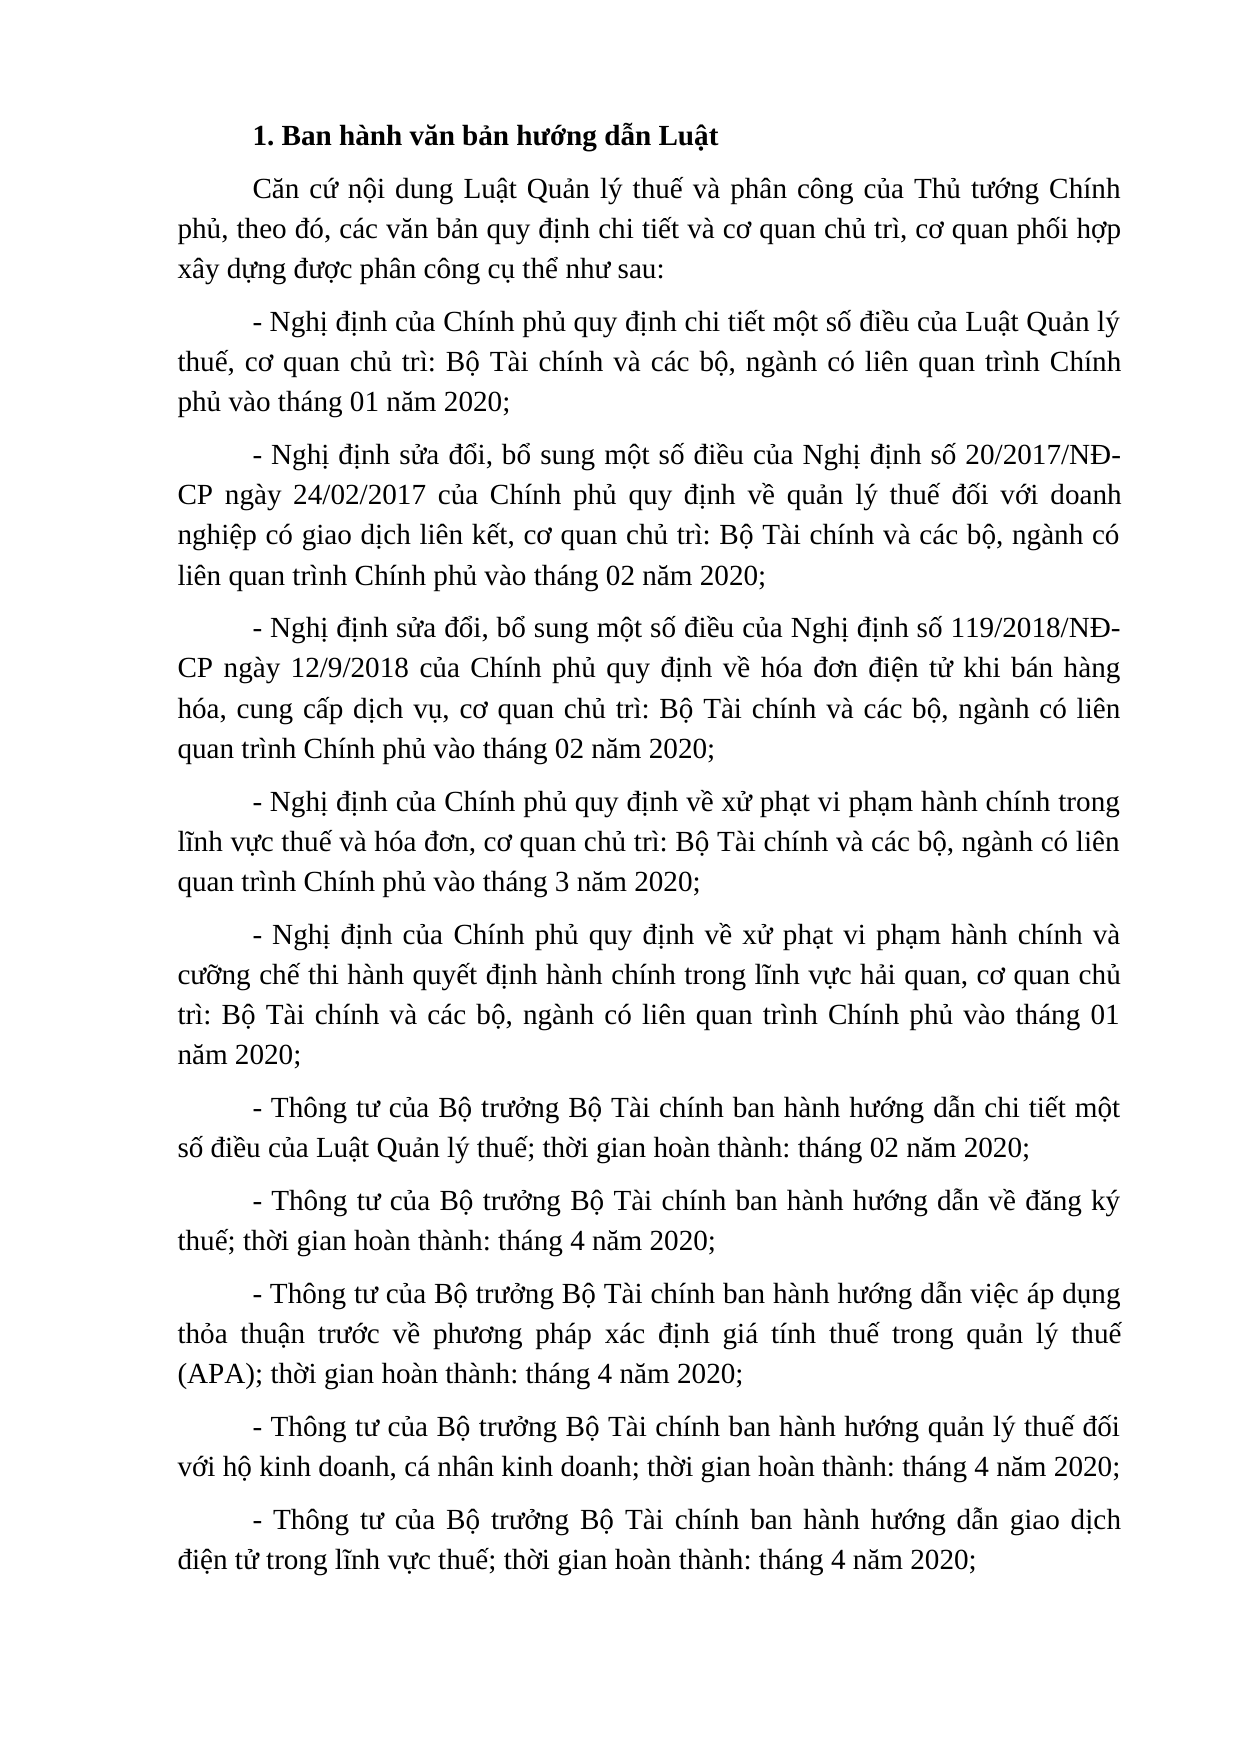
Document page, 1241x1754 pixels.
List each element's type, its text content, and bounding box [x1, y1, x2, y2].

text - Nghị định của Chính phủ quy định về xử phạt vi phạm hành chính trong lĩnh vực thuế và hóa đơn, cơ quan chủ trì: Bộ Tài chính và các bộ, ngành có liên quan trình Chính phủ vào tháng 3 năm 2020; [177, 784, 1122, 898]
text - Nghị định của Chính phủ quy định chi tiết một số điều của Luật Quản lý thuế, cơ quan chủ trì: Bộ Tài chính và các bộ, ngành có liên quan trình Chính phủ vào tháng 01 năm 2020; [177, 304, 1122, 418]
text - Nghị định của Chính phủ quy định về xử phạt vi phạm hành chính và cưỡng chế thi hành quyết định hành chính trong lĩnh vực hải quan, cơ quan chủ trì: Bộ Tài chính và các bộ, ngành có liên quan trình Chính phủ vào tháng 01 năm 2020; [177, 917, 1122, 1071]
text - Nghị định sửa đổi, bổ sung một số điều của Nghị định số 119/2018/NĐ-CP ngày 12/9/2018 của Chính phủ quy định về hóa đơn điện tử khi bán hàng hóa, cung cấp dịch vụ, cơ quan chủ trì: Bộ Tài chính và các bộ, ngành có liên quan trình Chính phủ vào tháng 02 năm 2020; [177, 610, 1122, 764]
text - Thông tư của Bộ trưởng Bộ Tài chính ban hành hướng dẫn về đăng ký thuế; thời gian hoàn thành: tháng 4 năm 2020; [177, 1183, 1122, 1257]
text 1. Ban hành văn bản hướng dẫn Luật [177, 118, 1122, 152]
text - Thông tư của Bộ trưởng Bộ Tài chính ban hành hướng dẫn chi tiết một số điều của Luật Quản lý thuế; thời gian hoàn thành: tháng 02 năm 2020; [177, 1090, 1122, 1164]
text - Thông tư của Bộ trưởng Bộ Tài chính ban hành hướng dẫn việc áp dụng thỏa thuận trước về phương pháp xác định giá tính thuế trong quản lý thuế (APA); thời gian hoàn thành: tháng 4 năm 2020; [177, 1276, 1122, 1390]
text - Thông tư của Bộ trưởng Bộ Tài chính ban hành hướng dẫn giao dịch điện tử trong lĩnh vực thuế; thời gian hoàn thành: tháng 4 năm 2020; [177, 1502, 1122, 1576]
text - Thông tư của Bộ trưởng Bộ Tài chính ban hành hướng quản lý thuế đối với hộ kinh doanh, cá nhân kinh doanh; thời gian hoàn thành: tháng 4 năm 2020; [177, 1409, 1122, 1483]
text - Nghị định sửa đổi, bổ sung một số điều của Nghị định số 20/2017/NĐ-CP ngày 24/02/2017 của Chính phủ quy định về quản lý thuế đối với doanh nghiệp có giao dịch liên kết, cơ quan chủ trì: Bộ Tài chính và các bộ, ngành có liên quan trình Chính phủ vào tháng 02 năm 2020; [177, 437, 1122, 591]
text Căn cứ nội dung Luật Quản lý thuế và phân công của Thủ tướng Chính phủ, theo đó, các văn bản quy định chi tiết và cơ quan chủ trì, cơ quan phối hợp xây dựng được phân công cụ thể như sau: [177, 171, 1122, 285]
